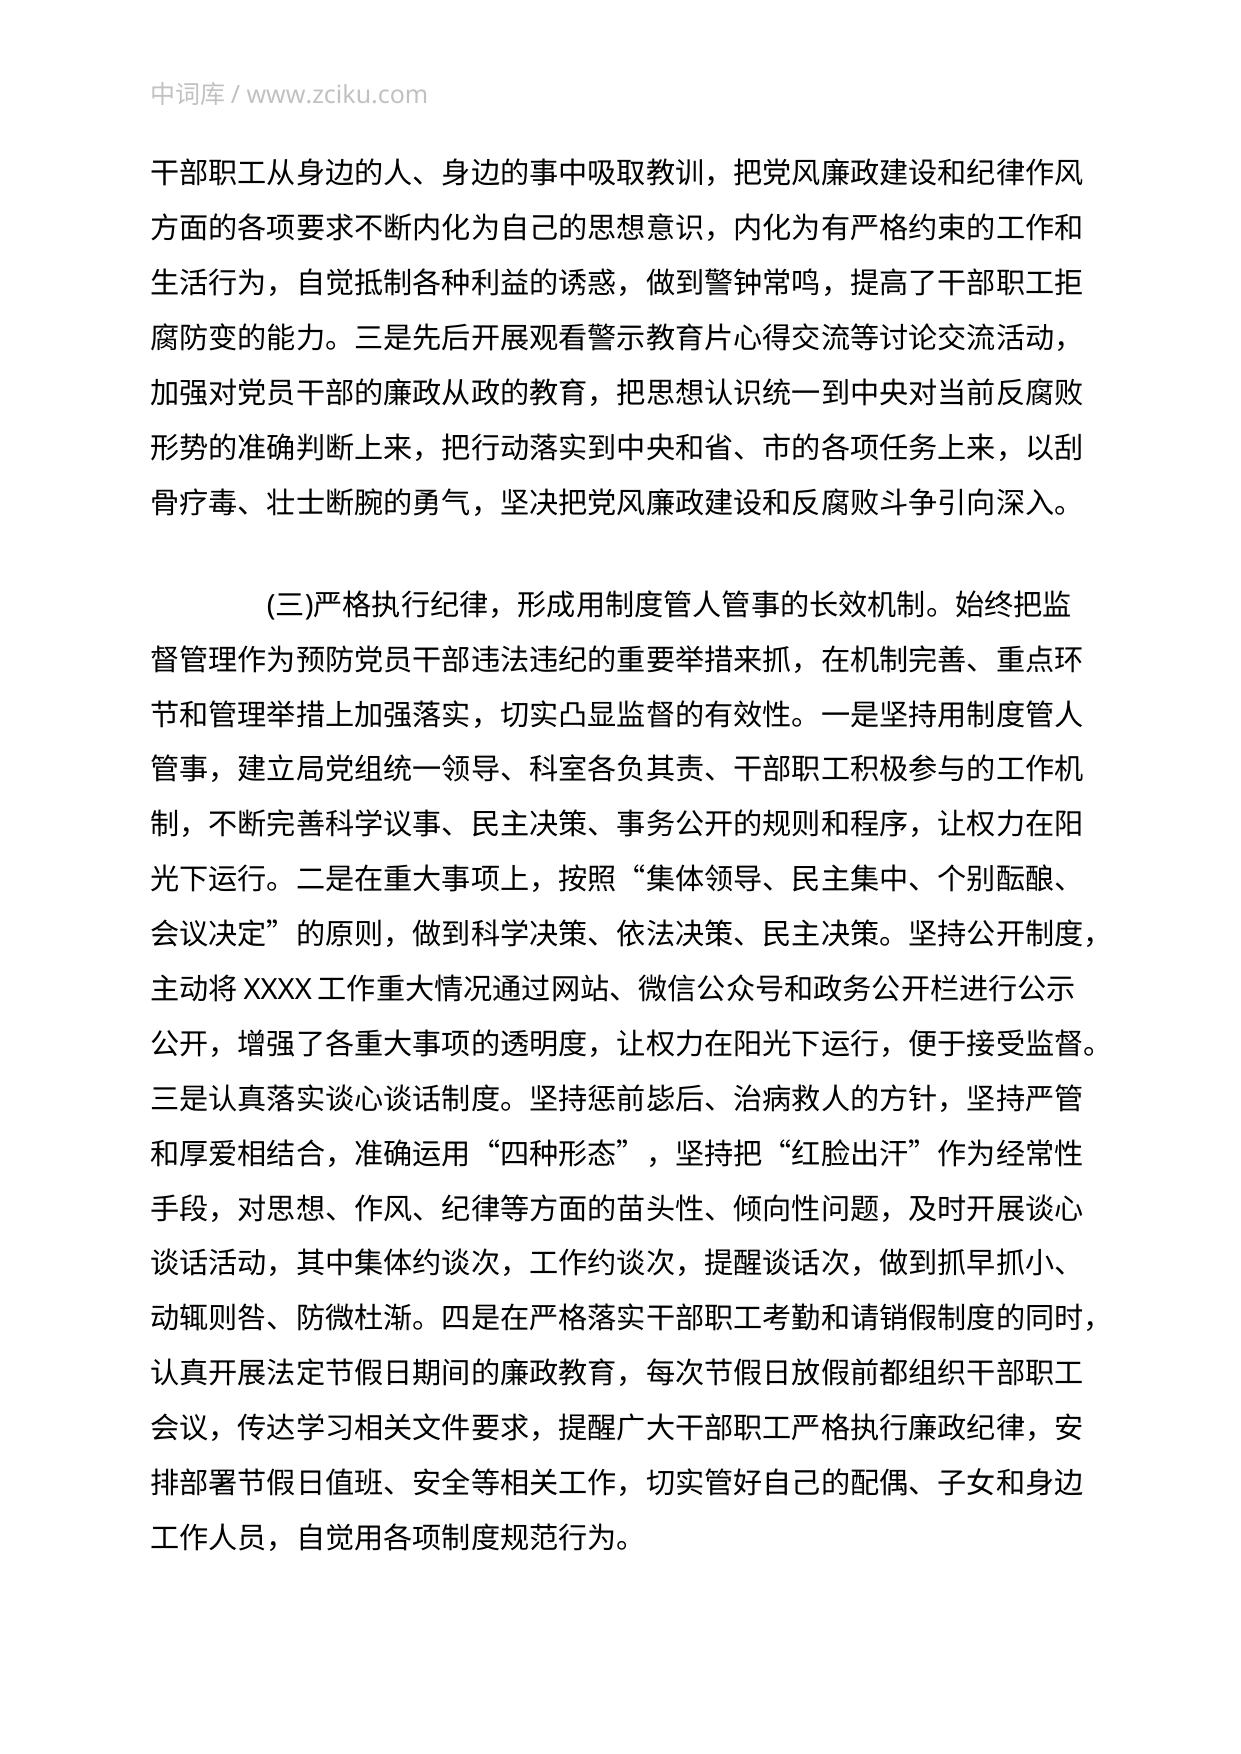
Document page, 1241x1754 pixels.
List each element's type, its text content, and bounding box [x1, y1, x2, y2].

text (三)严格执行纪律，形成用制度管人管事的长效机制。始终把监督管理作为预防党员干部违法违纪的重要举措来抓，在机制完善、重点环节和管理举措上加强落实，切实凸显监督的有效性。一是坚持用制度管人管事，建立局党组统一领导、科室各负其责、干部职工积极参与的工作机制，不断完善科学议事、民主决策、事务公开的规则和程序，让权力在阳光下运行。二是在重大事项上，按照“集体领导、民主集中、个别酝酿、会议决定”的原则，做到科学决策、依法决策、民主决策。坚持公开制度，主动将XXXX工作重大情况通过网站、微信公众号和政务公开栏进行公示公开，增强了各重大事项的透明度，让权力在阳光下运行，便于接受监督。三是认真落实谈心谈话制度。坚持惩前毖后、治病救人的方针，坚持严管和厚爱相结合，准确运用“四种形态”，坚持把“红脸出汗”作为经常性手段，对思想、作风、纪律等方面的苗头性、倾向性问题，及时开展谈心谈话活动，其中集体约谈次，工作约谈次，提醒谈话次，做到抓早抓小、动辄则咎、防微杜渐。四是在严格落实干部职工考勤和请销假制度的同时，认真开展法定节假日期间的廉政教育，每次节假日放假前都组织干部职工会议，传达学习相关文件要求，提醒广大干部职工严格执行廉政纪律，安排部署节假日值班、安全等相关工作，切实管好自己的配偶、子女和身边工作人员，自觉用各项制度规范行为。 [150, 581, 1090, 1557]
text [150, 150, 1090, 522]
